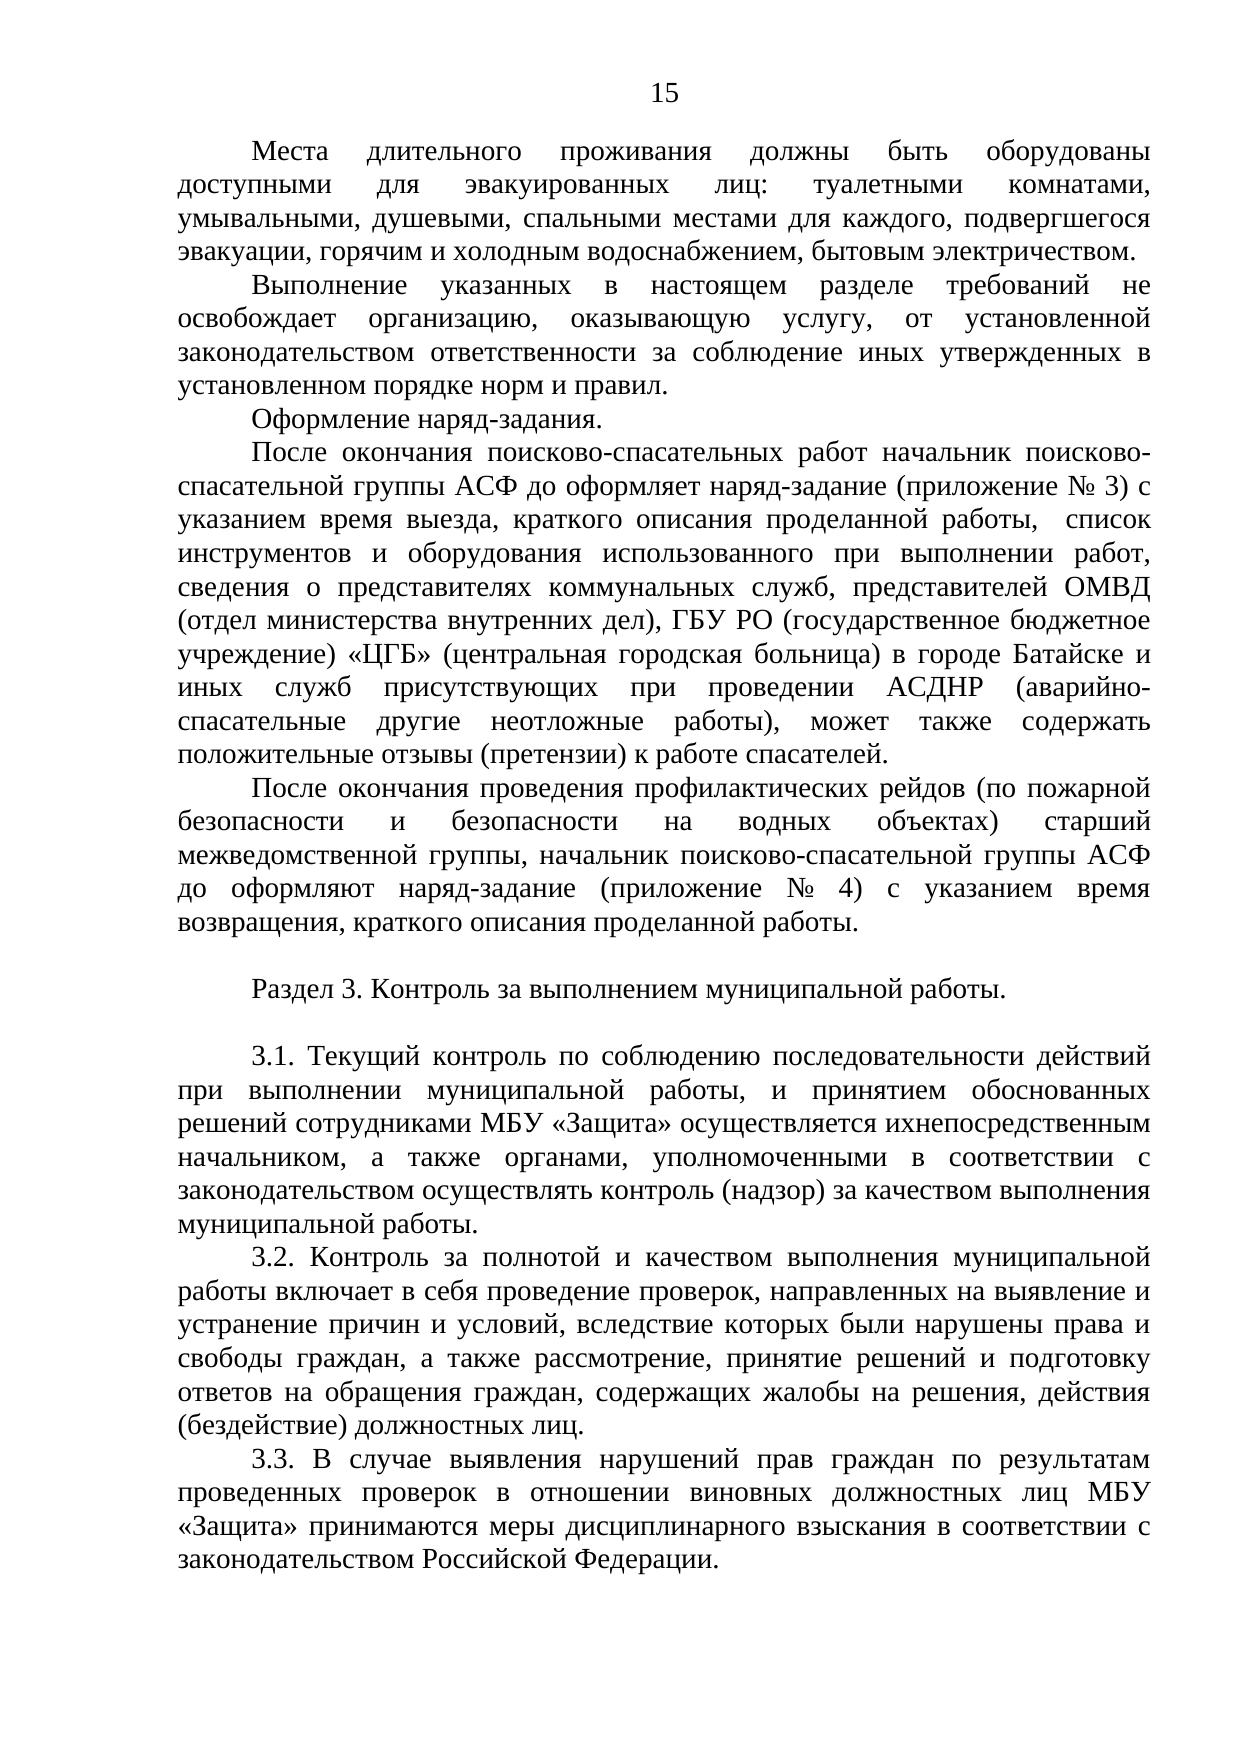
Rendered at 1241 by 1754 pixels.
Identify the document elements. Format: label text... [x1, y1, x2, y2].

text После окончания проведения профилактических рейдов (по пожарной безопасности и безопасности на водных объектах) старший межведомственной группы, начальник поисково-спасательной группы АСФ до оформляют наряд-задание (приложение № 4) с указанием время возвращения, краткого описания проделанной работы. [177, 770, 1152, 938]
text 3.3. В случае выявления нарушений прав граждан по результатам проведенных проверок в отношении виновных должностных лиц МБУ «Защита» принимаются меры дисциплинарного взыскания в соответствии с законодательством Российской Федерации. [177, 1441, 1152, 1575]
text Оформление наряд-задания. [177, 401, 1152, 434]
text Раздел 3. Контроль за выполнением муниципальной работы. [177, 971, 1152, 1005]
text 3.1. Текущий контроль по соблюдению последовательности действий при выполнении муниципальной работы, и принятием обоснованных решений сотрудниками МБУ «Защита» осуществляется ихнепосредственным начальником, а также органами, уполномоченными в соответствии с законодательством осуществлять контроль (надзор) за качеством выполнения муниципальной работы. [177, 1038, 1152, 1239]
text Выполнение указанных в настоящем разделе требований не освобождает организацию, оказывающую услугу, от установленной законодательством ответственности за соблюдение иных утвержденных в установленном порядке норм и правил. [177, 267, 1152, 401]
text После окончания поисково-спасательных работ начальник поисково-спасательной группы АСФ до оформляет наряд-задание (приложение № 3) с указанием время выезда, краткого описания проделанной работы, список инструментов и оборудования использованного при выполнении работ, сведения о представителях коммунальных служб, представителей ОМВД (отдел министерства внутренних дел), ГБУ РО (государственное бюджетное учреждение) «ЦГБ» (центральная городская больница) в городе Батайске и иных служб присутствующих при проведении АСДНР (аварийно-спасательные другие неотложные работы), может также содержать положительные отзывы (претензии) к работе спасателей. [177, 434, 1152, 770]
text 3.2. Контроль за полнотой и качеством выполнения муниципальной работы включает в себя проведение проверок, направленных на выявление и устранение причин и условий, вследствие которых были нарушены права и свободы граждан, а также рассмотрение, принятие решений и подготовку ответов на обращения граждан, содержащих жалобы на решения, действия (бездействие) должностных лиц. [177, 1239, 1152, 1441]
text Места длительного проживания должны быть оборудованы доступными для эвакуированных лиц: туалетными комнатами, умывальными, душевыми, спальными местами для каждого, подвергшегося эвакуации, горячим и холодным водоснабжением, бытовым электричеством. [177, 133, 1152, 267]
